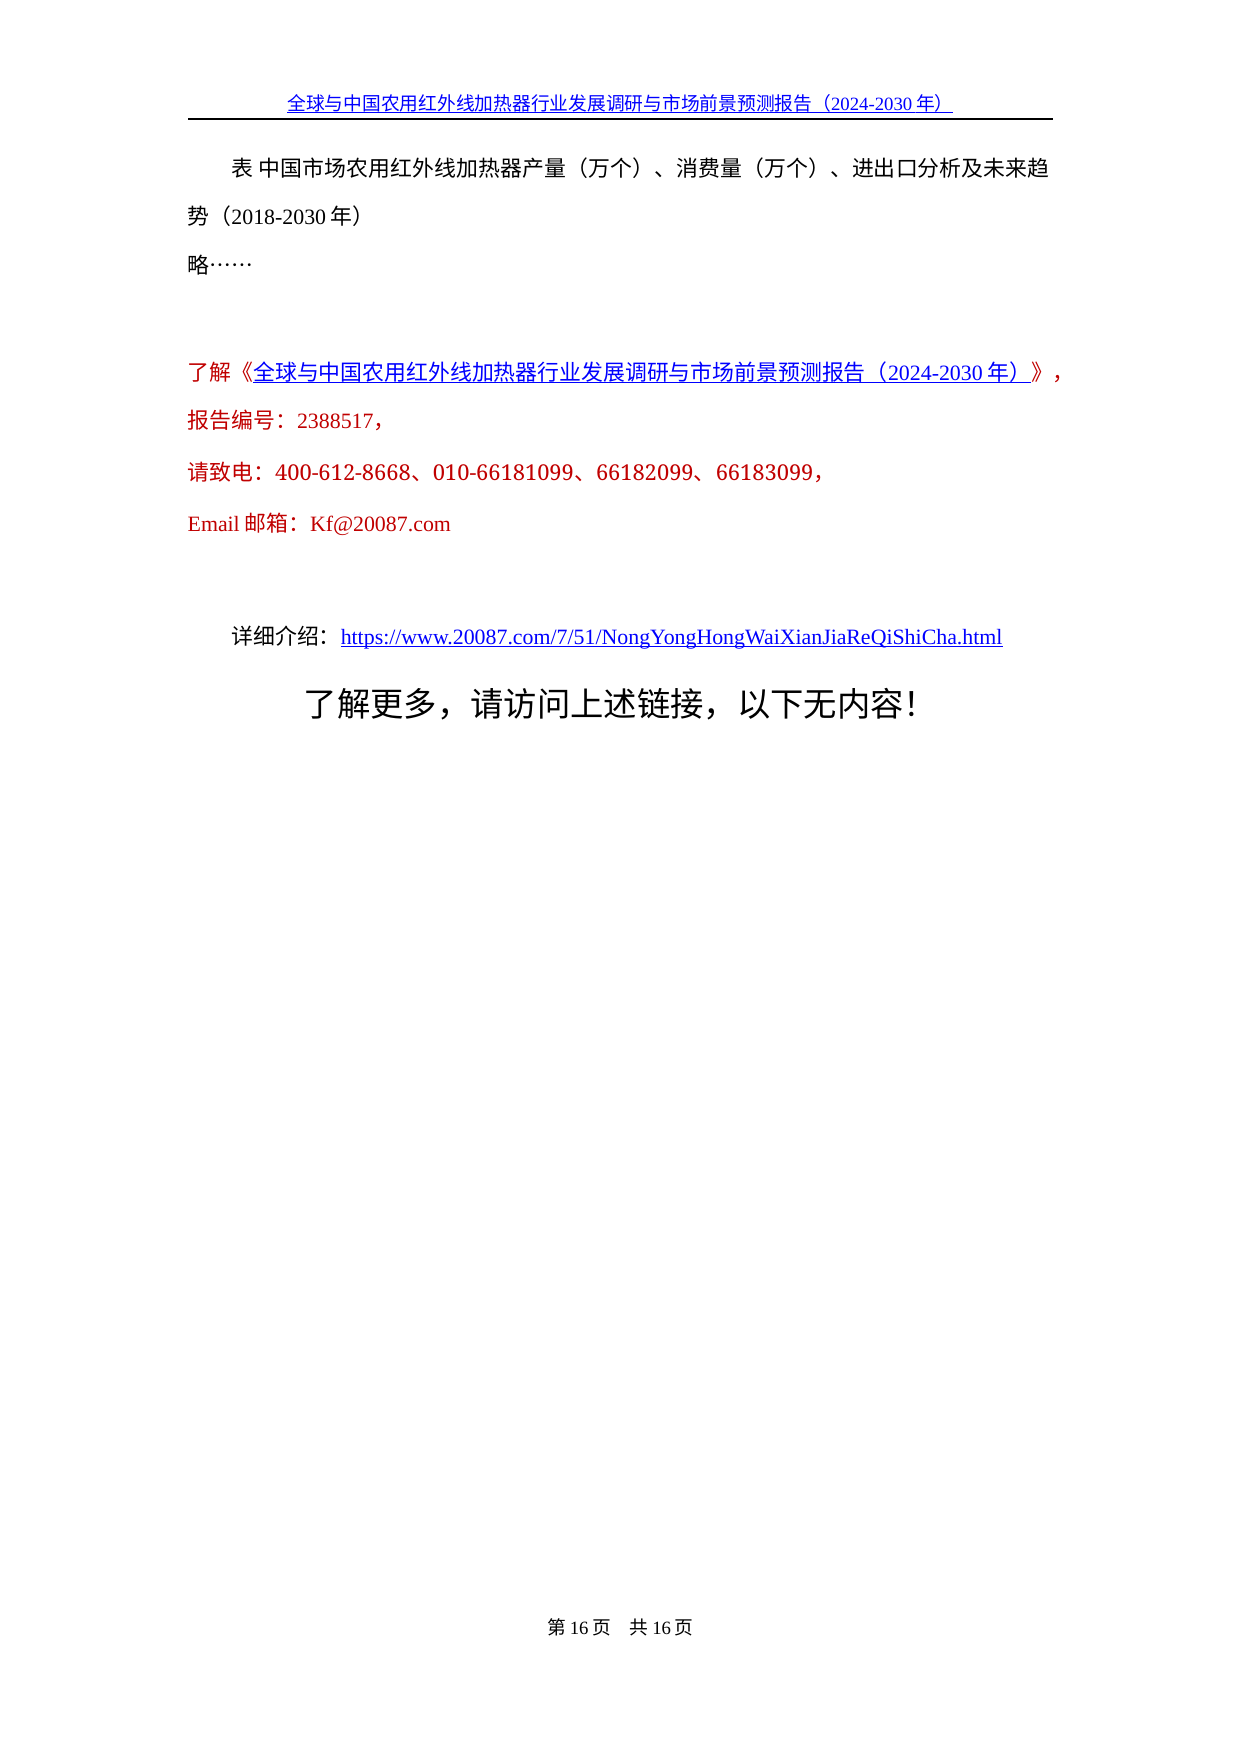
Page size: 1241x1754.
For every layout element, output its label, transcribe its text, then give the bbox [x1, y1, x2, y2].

title 了解更多，请访问上述链接，以下无内容！ [187, 669, 1053, 734]
text 请致电：400-612-8668、010-66181099、66182099、66183099， [187, 454, 1053, 487]
text 了解《全球与中国农用红外线加热器行业发展调研与市场前景预测报告（2024-2030年）》，报告编号：2388517， [187, 354, 1053, 435]
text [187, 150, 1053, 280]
text 详细介绍：https://www.20087.com/7/51/NongYongHongWaiXianJiaReQiShiCha.html [187, 619, 1053, 651]
text Email邮箱：Kf@20087.com [187, 506, 1053, 538]
